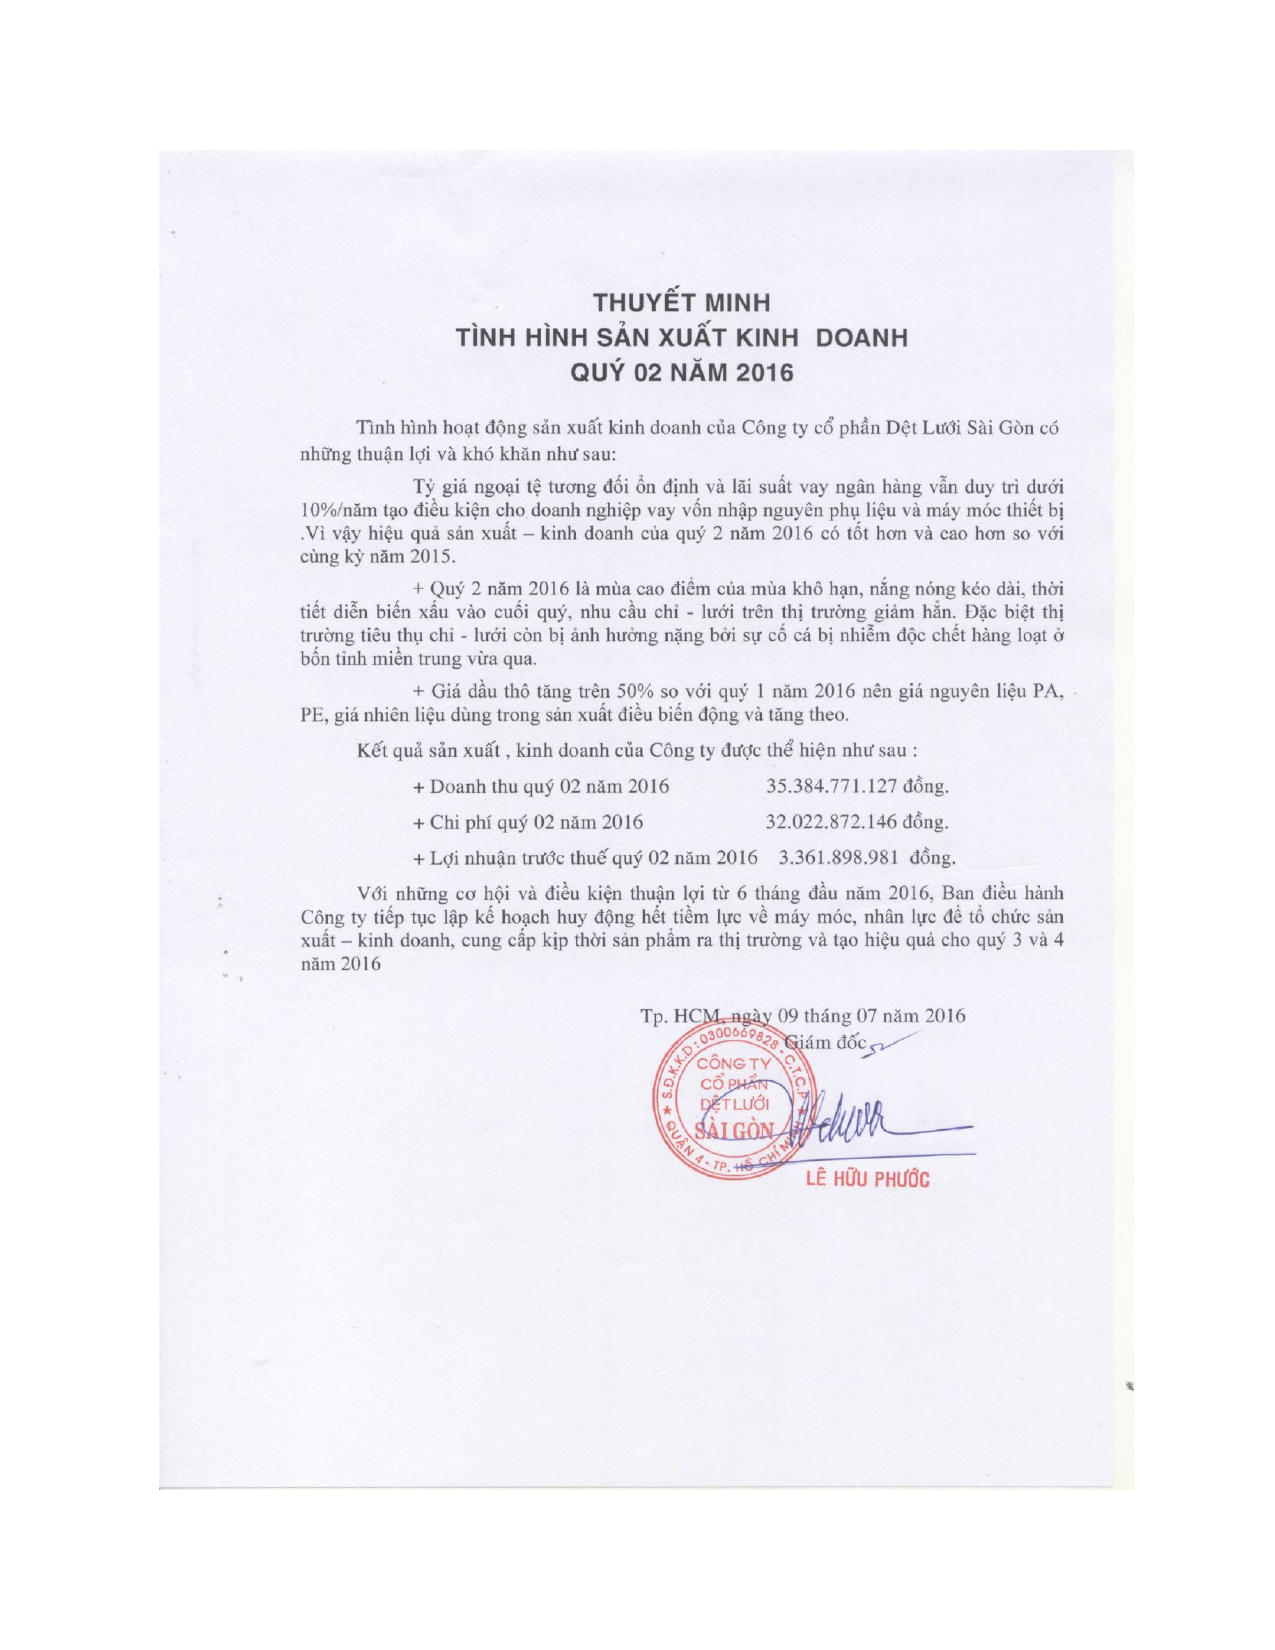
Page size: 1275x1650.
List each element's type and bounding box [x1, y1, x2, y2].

picture [159, 150, 1135, 1490]
